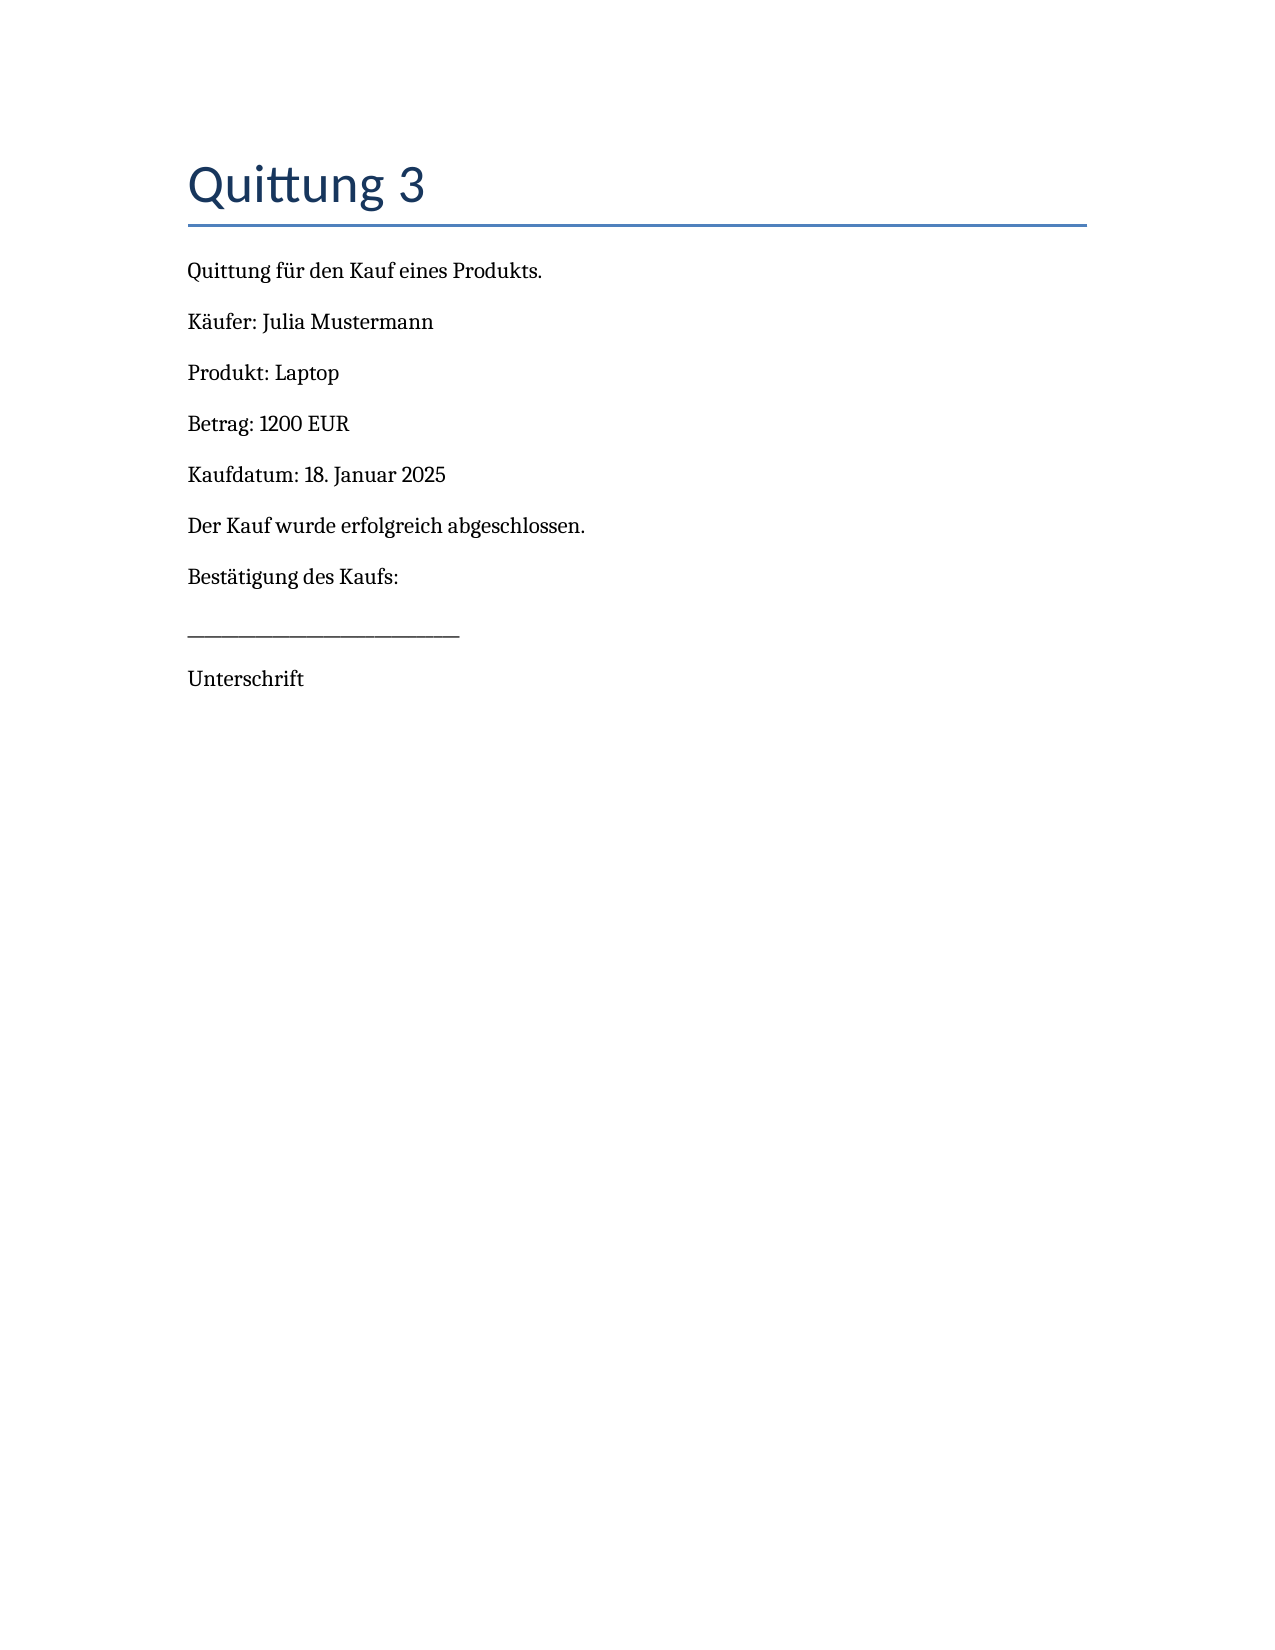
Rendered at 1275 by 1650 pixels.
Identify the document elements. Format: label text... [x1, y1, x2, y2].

text Kaufdatum: 18. Januar 2025 [187, 462, 1087, 488]
text Käufer: Julia Mustermann [187, 309, 1087, 335]
text Betrag: 1200 EUR [187, 411, 1087, 437]
text Produkt: Laptop [187, 360, 1087, 386]
text Bestätigung des Kaufs: [187, 564, 1087, 590]
title Quittung 3 [187, 150, 1087, 227]
text Der Kauf wurde erfolgreich abgeschlossen. [187, 513, 1087, 539]
text Quittung für den Kauf eines Produkts. [187, 258, 1087, 284]
text ________________________________ [187, 615, 1087, 641]
text Unterschrift [187, 666, 1087, 692]
